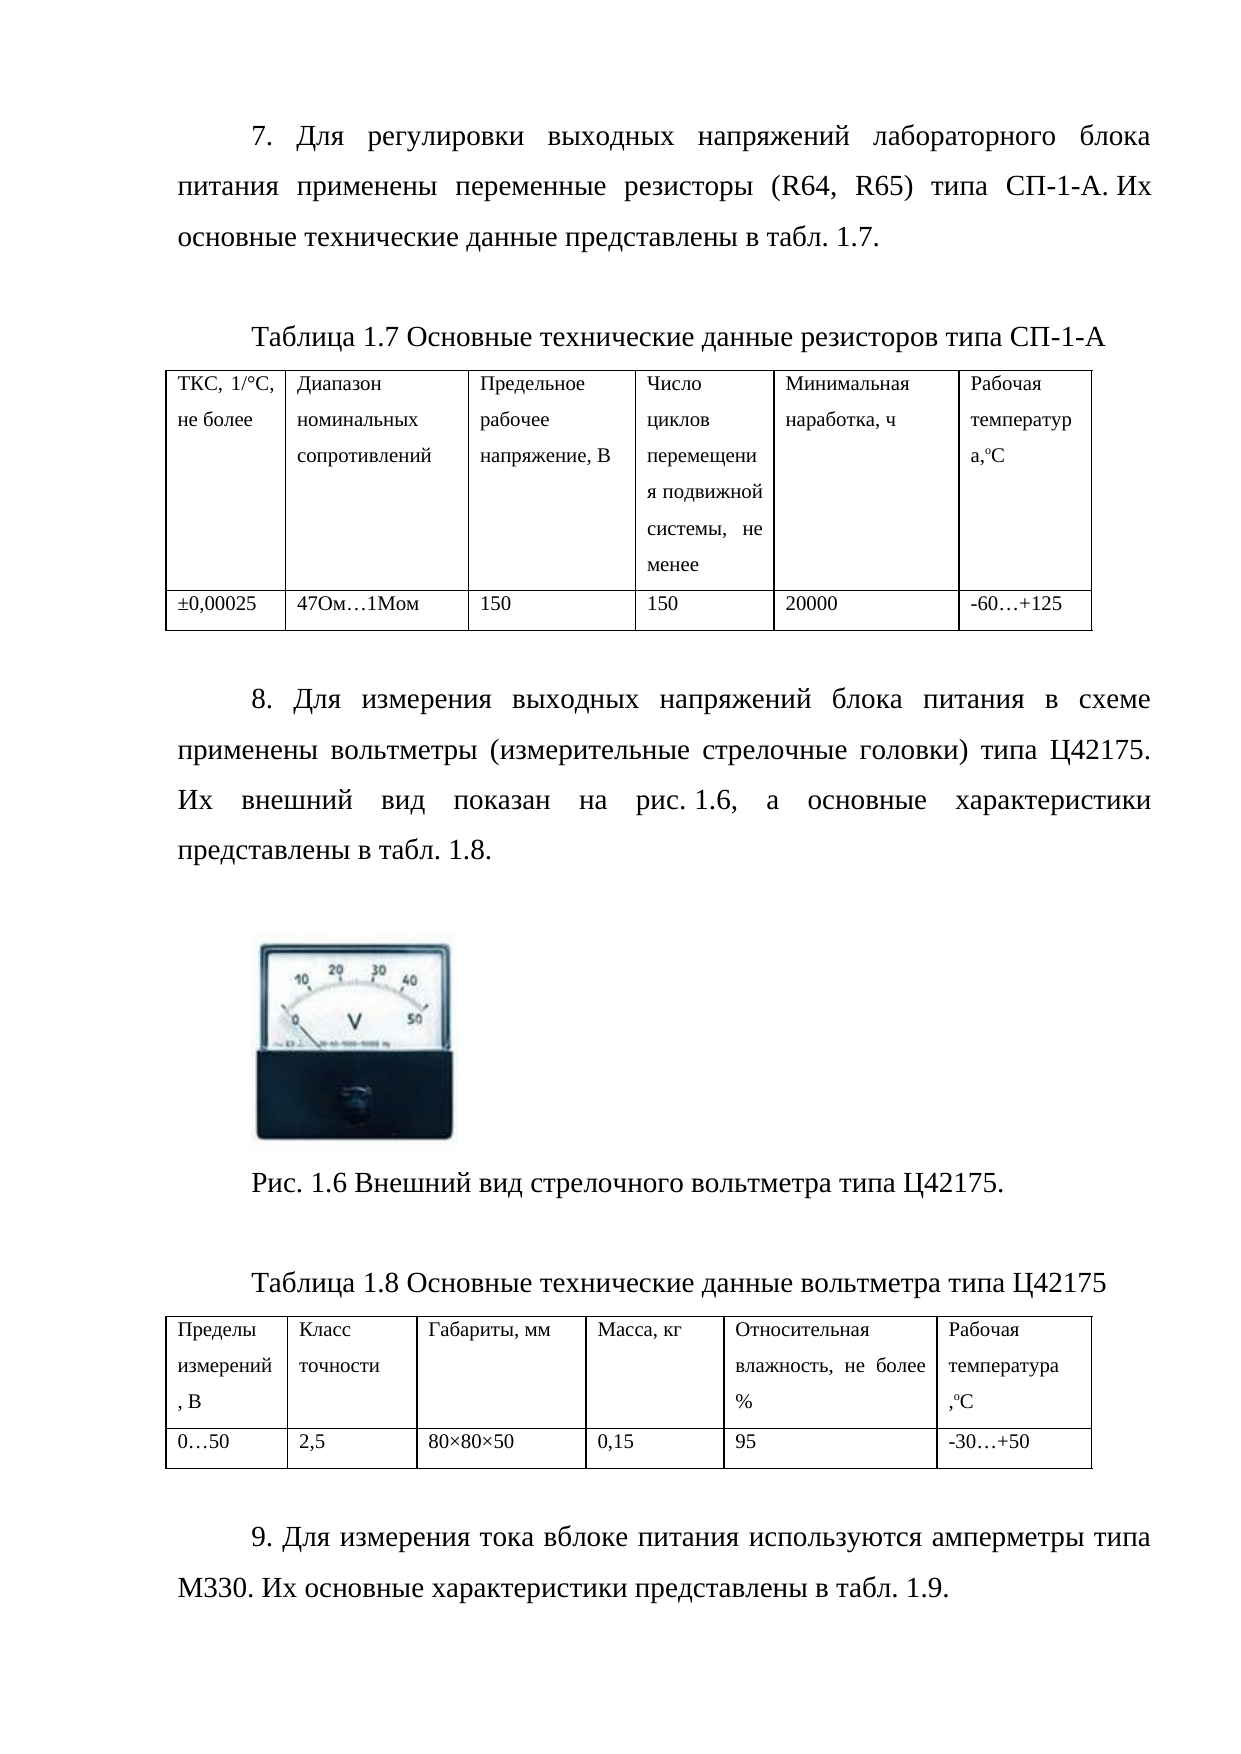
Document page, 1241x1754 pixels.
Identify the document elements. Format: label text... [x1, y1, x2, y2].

table_cell 95 [725, 1429, 936, 1468]
table_header Рабочая температура,оС [938, 1317, 1091, 1428]
table_cell 0…50 [167, 1429, 287, 1468]
table_header ТКС, 1/°С, не более [167, 371, 285, 590]
table_cell 47Ом…1Мом [286, 591, 468, 630]
table_cell 20000 [775, 591, 958, 630]
table_cell -30…+50 [938, 1429, 1091, 1468]
table_header Рабочая температура,оС [960, 371, 1091, 590]
table_cell 150 [636, 591, 773, 630]
table_header Диапазон номинальных сопротивлений [286, 371, 468, 590]
table_header Относительная влажность, не более% [725, 1317, 936, 1428]
table_header Класс точности [288, 1317, 416, 1428]
table_header Пределы измерений, В [167, 1317, 287, 1428]
picture [251, 933, 459, 1151]
text Рис. 1.6 Внешний вид стрелочного вольтметра типа Ц42175. [177, 1165, 1152, 1198]
table_header Число циклов перемещения подвижной системы, не менее [636, 371, 773, 590]
table_header Габариты, мм [418, 1317, 585, 1428]
table_cell ±0,00025 [167, 591, 285, 630]
text Таблица 1.7 Основные технические данные резисторов типа СП-1-А [177, 319, 1152, 353]
table_cell 150 [469, 591, 635, 630]
table_cell 2,5 [288, 1429, 416, 1468]
table_cell 0,15 [587, 1429, 723, 1468]
table_header Масса, кг [587, 1317, 723, 1428]
text 7. Для регулировки выходных напряжений лабораторного блока питания применены переменные резисторы (R64, R65) типа СП-1-А. Их основные технические данные представлены в табл. 1.7. [177, 118, 1152, 252]
table_header Минимальная наработка, ч [775, 371, 958, 590]
text 9. Для измерения тока вблоке питания используются амперметры типа М330. Их основные характеристики представлены в табл. 1.9. [177, 1519, 1152, 1603]
text 8. Для измерения выходных напряжений блока питания в схеме применены вольтметры (измерительные стрелочные головки) типа Ц42175. Их внешний вид показан на рис. 1.6, а основные характеристики представлены в табл. 1.8. [177, 682, 1152, 866]
table_cell 80×80×50 [418, 1429, 585, 1468]
table_header Предельное рабочее напряжение, В [469, 371, 635, 590]
table_cell -60…+125 [960, 591, 1091, 630]
text Таблица 1.8 Основные технические данные вольтметра типа Ц42175 [177, 1265, 1152, 1299]
